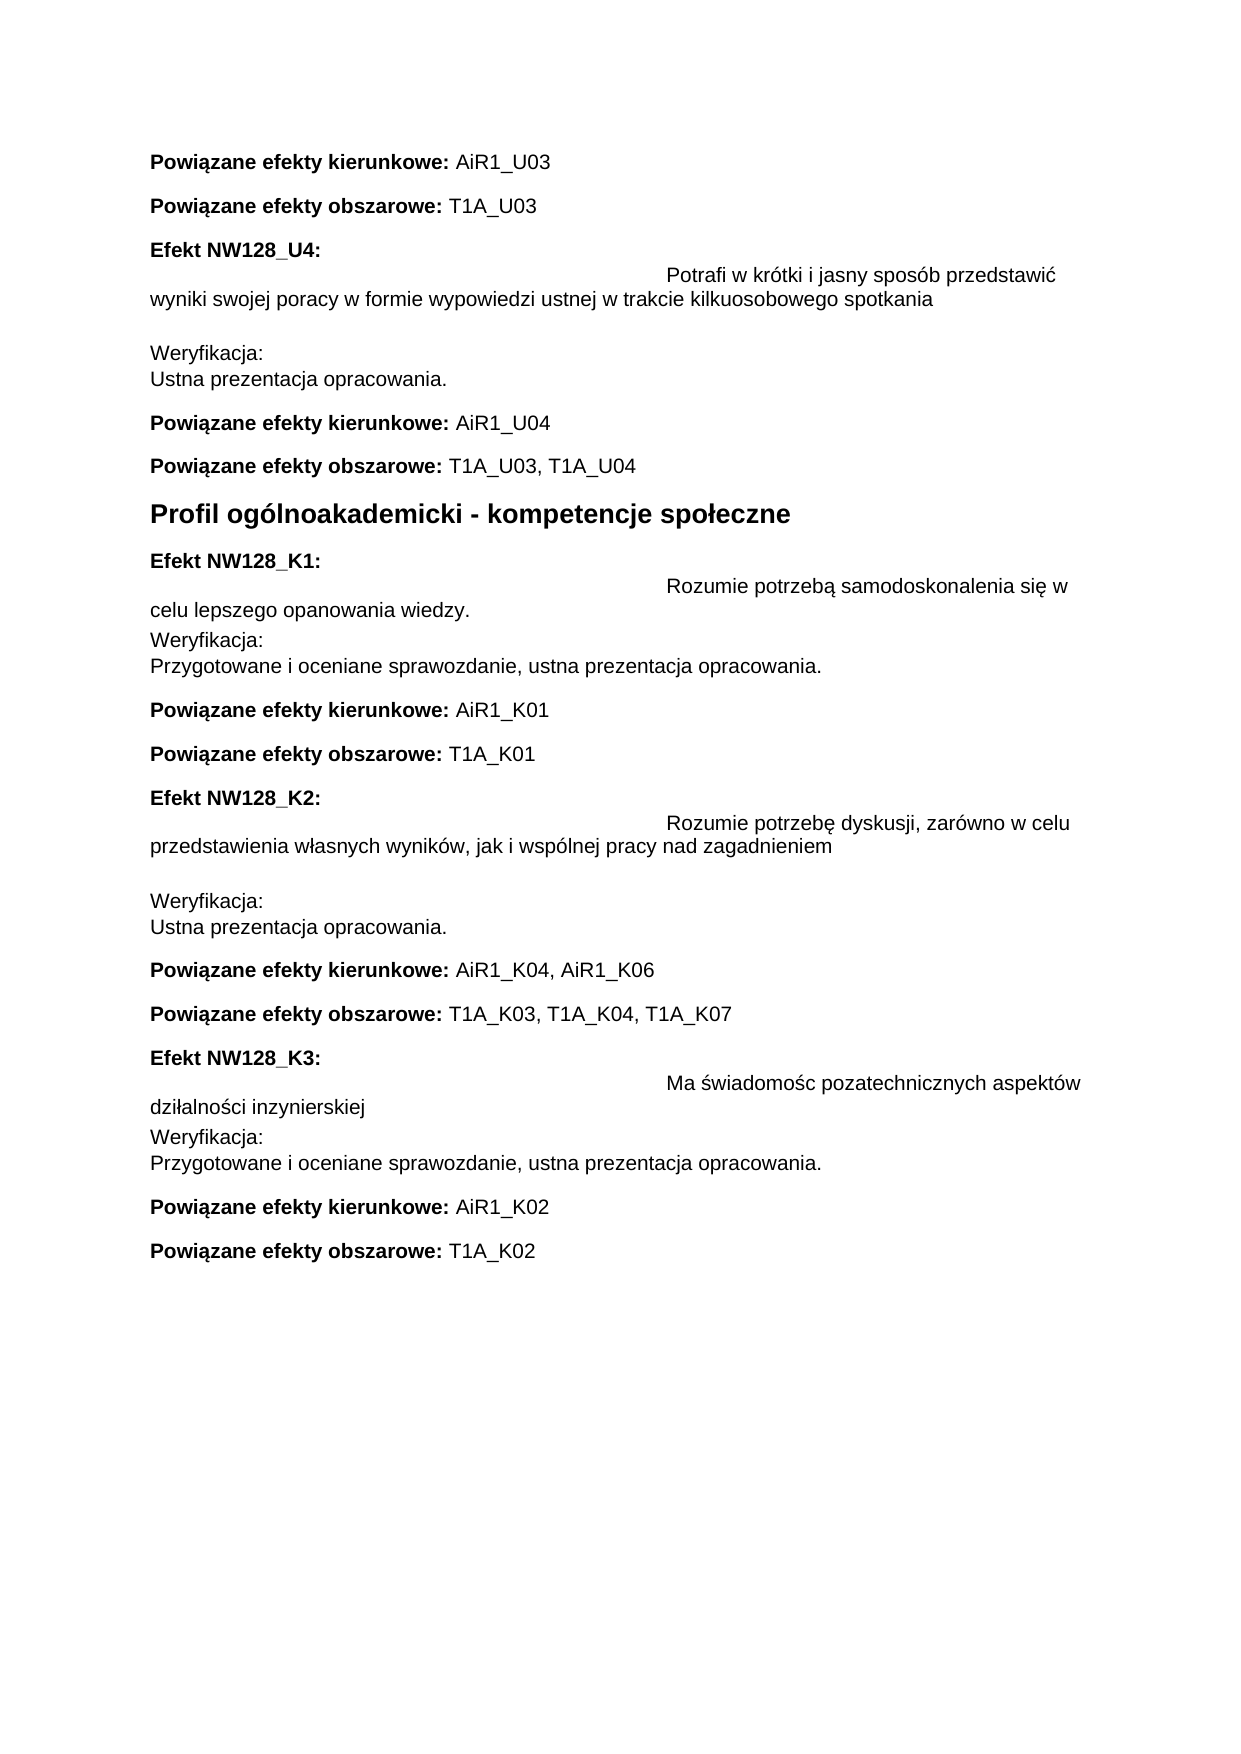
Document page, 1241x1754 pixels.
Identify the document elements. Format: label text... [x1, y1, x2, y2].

text Weryfikacja: [150, 628, 1090, 652]
text Ustna prezentacja opracowania. [150, 367, 1090, 391]
text Efekt NW128_K2: [150, 785, 1090, 809]
text Rozumie potrzebą samodoskonalenia się w celu lepszego opanowania wiedzy. [150, 574, 1090, 622]
text Efekt NW128_K3: [150, 1046, 1090, 1070]
text Weryfikacja: [150, 1125, 1090, 1149]
text Ma świadomośc pozatechnicznych aspektów dziłalności inzynierskiej [150, 1071, 1090, 1119]
text Efekt NW128_U4: [150, 237, 1090, 261]
text Powiązane efekty obszarowe: T1A_U03 [150, 194, 1090, 218]
text Powiązane efekty obszarowe: T1A_U03, T1A_U04 [150, 454, 1090, 478]
text Weryfikacja: [150, 888, 1090, 912]
text Powiązane efekty kierunkowe: AiR1_U03 [150, 150, 1090, 174]
text Powiązane efekty kierunkowe: AiR1_U04 [150, 410, 1090, 434]
text Powiązane efekty obszarowe: T1A_K01 [150, 742, 1090, 766]
text Rozumie potrzebę dyskusji, zarówno w celu przedstawienia własnych wyników, jak i wspólnej pracy nad zagadnieniem [150, 810, 1090, 882]
text Ustna prezentacja opracowania. [150, 914, 1090, 938]
subtitle Profil ogólnoakademicki - kompetencje społeczne [150, 498, 1090, 529]
text Weryfikacja: [150, 341, 1090, 364]
text Powiązane efekty obszarowe: T1A_K02 [150, 1238, 1090, 1262]
text Potrafi w krótki i jasny sposób przedstawić wyniki swojej poracy w formie wypowiedzi ustnej w trakcie kilkuosobowego spotkania [150, 262, 1090, 334]
text Powiązane efekty kierunkowe: AiR1_K04, AiR1_K06 [150, 958, 1090, 982]
text Powiązane efekty kierunkowe: AiR1_K01 [150, 698, 1090, 722]
text Powiązane efekty obszarowe: T1A_K03, T1A_K04, T1A_K07 [150, 1002, 1090, 1026]
text Powiązane efekty kierunkowe: AiR1_K02 [150, 1195, 1090, 1219]
text Przygotowane i oceniane sprawozdanie, ustna prezentacja opracowania. [150, 654, 1090, 678]
text Efekt NW128_K1: [150, 549, 1090, 573]
text Przygotowane i oceniane sprawozdanie, ustna prezentacja opracowania. [150, 1151, 1090, 1175]
